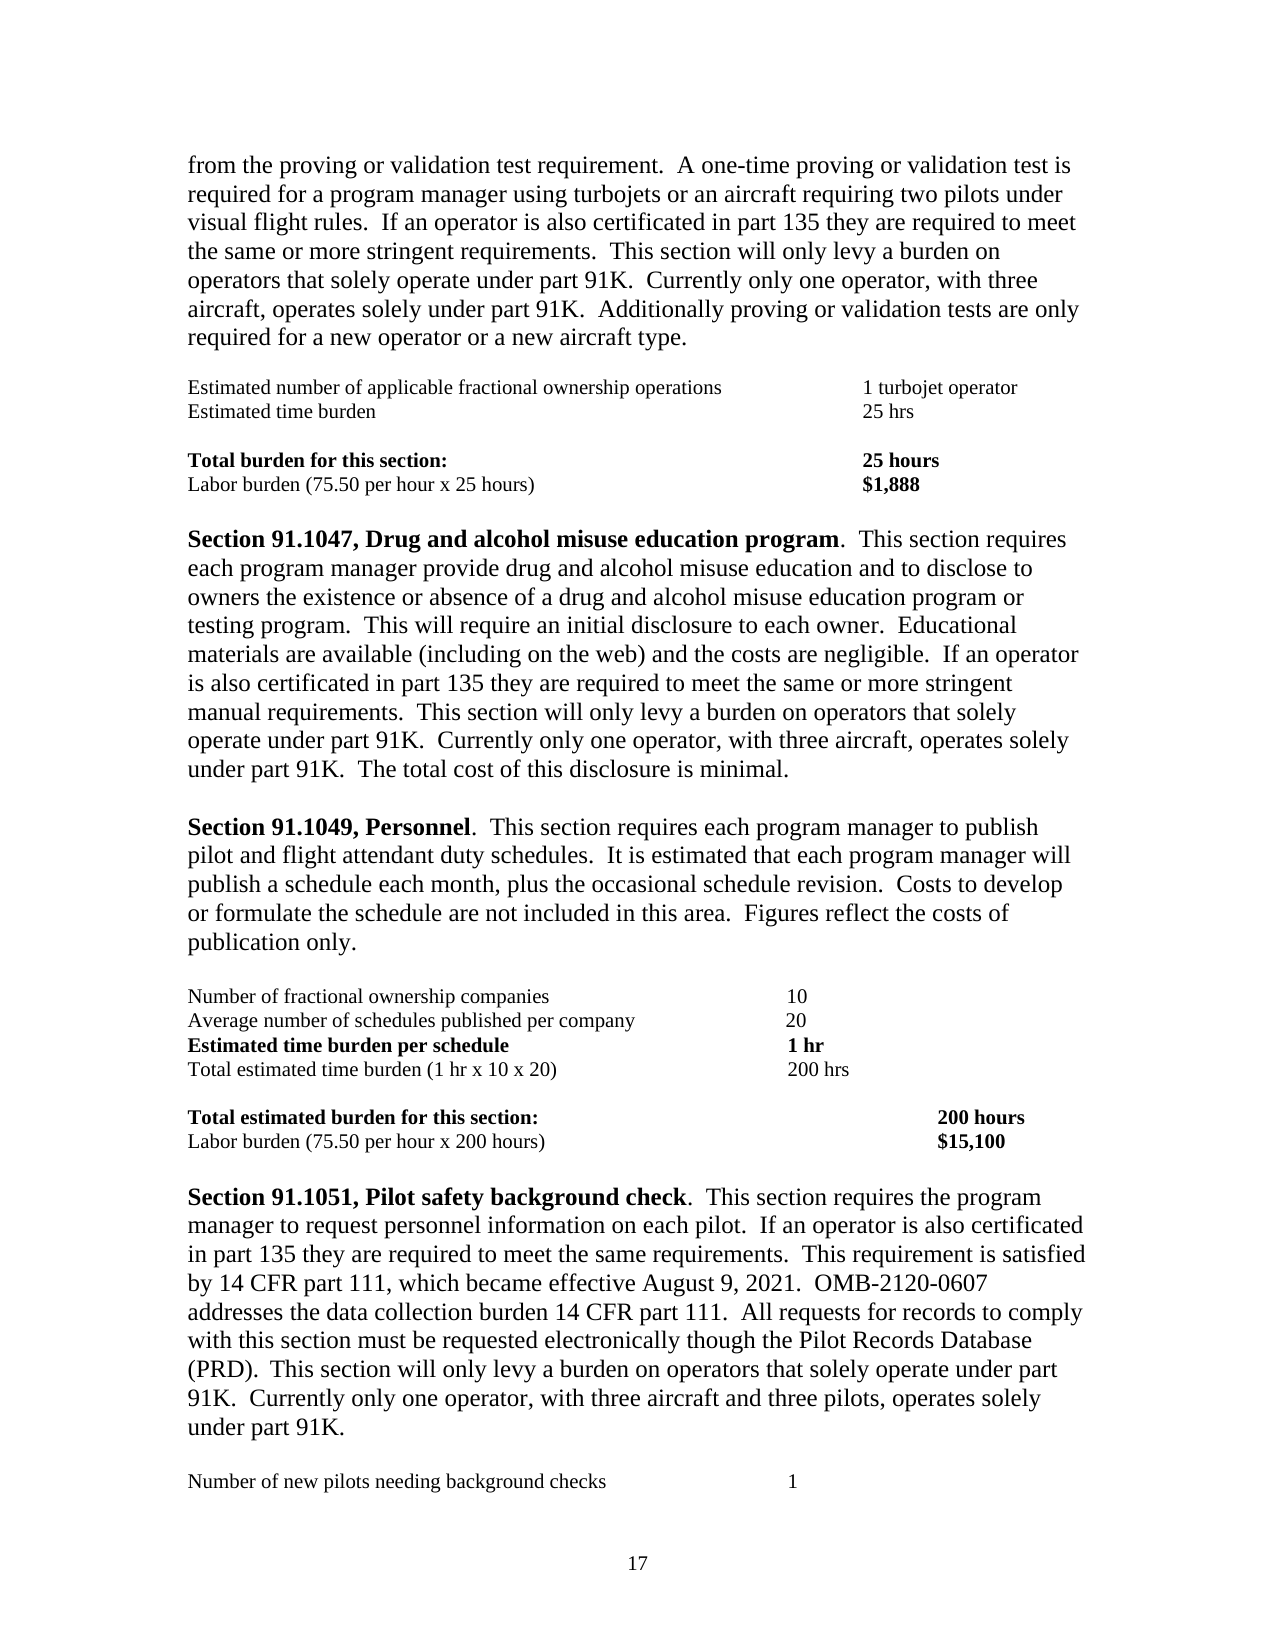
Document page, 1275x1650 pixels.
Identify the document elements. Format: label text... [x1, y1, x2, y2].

text Number of fractional ownership companies 10 [187, 984, 1087, 1008]
subtitle Estimated time burden per schedule 1 hr [187, 1032, 1087, 1057]
text Total burden for this section: 25 hours [187, 447, 1087, 472]
text Number of new pilots needing background checks 1 [187, 1469, 1087, 1493]
text Section 91.1051, Pilot safety background check. This section requires the program manager to request personnel information on each pilot. If an operator is also certificated in part 135 they are required to meet the same requirements. This requirement is satisfied by 14 CFR part 111, which became effective August 9, 2021. OMB-2120-0607 addresses the data collection burden 14 CFR part 111. All requests for records to comply with this section must be requested electronically though the Pilot Records Database (PRD). This section will only levy a burden on operators that solely operate under part 91K. Currently only one operator, with three aircraft and three pilots, operates solely under part 91K. [187, 1182, 1087, 1440]
text Total estimated time burden (1 hr x 10 x 20) 200 hrs [187, 1057, 1087, 1081]
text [187, 150, 1087, 351]
text Estimated time burden 25 hrs [187, 399, 1087, 423]
text Labor burden (75.50 per hour x 200 hours) $15,100 [187, 1129, 1087, 1153]
text Total estimated burden for this section: 200 hours [187, 1105, 1087, 1129]
text Section 91.1049, Personnel. This section requires each program manager to publish pilot and flight attendant duty schedules. It is estimated that each program manager will publish a schedule each month, plus the occasional schedule revision. Costs to develop or formulate the schedule are not included in this area. Figures reflect the costs of publication only. [187, 812, 1087, 956]
text Section 91.1047, Drug and alcohol misuse education program. This section requires each program manager provide drug and alcohol misuse education and to disclose to owners the existence or absence of a drug and alcohol misuse education program or testing program. This will require an initial disclosure to each owner. Educational materials are available (including on the web) and the costs are negligible. If an operator is also certificated in part 135 they are required to meet the same or more stringent manual requirements. This section will only levy a burden on operators that solely operate under part 91K. Currently only one operator, with three aircraft, operates solely under part 91K. The total cost of this disclosure is minimal. [187, 524, 1087, 783]
text Labor burden (75.50 per hour x 25 hours) $1,888 [187, 472, 1087, 496]
text Estimated number of applicable fractional ownership operations 1 turbojet operator [187, 375, 1087, 399]
text Average number of schedules published per company 20 [187, 1008, 1087, 1032]
